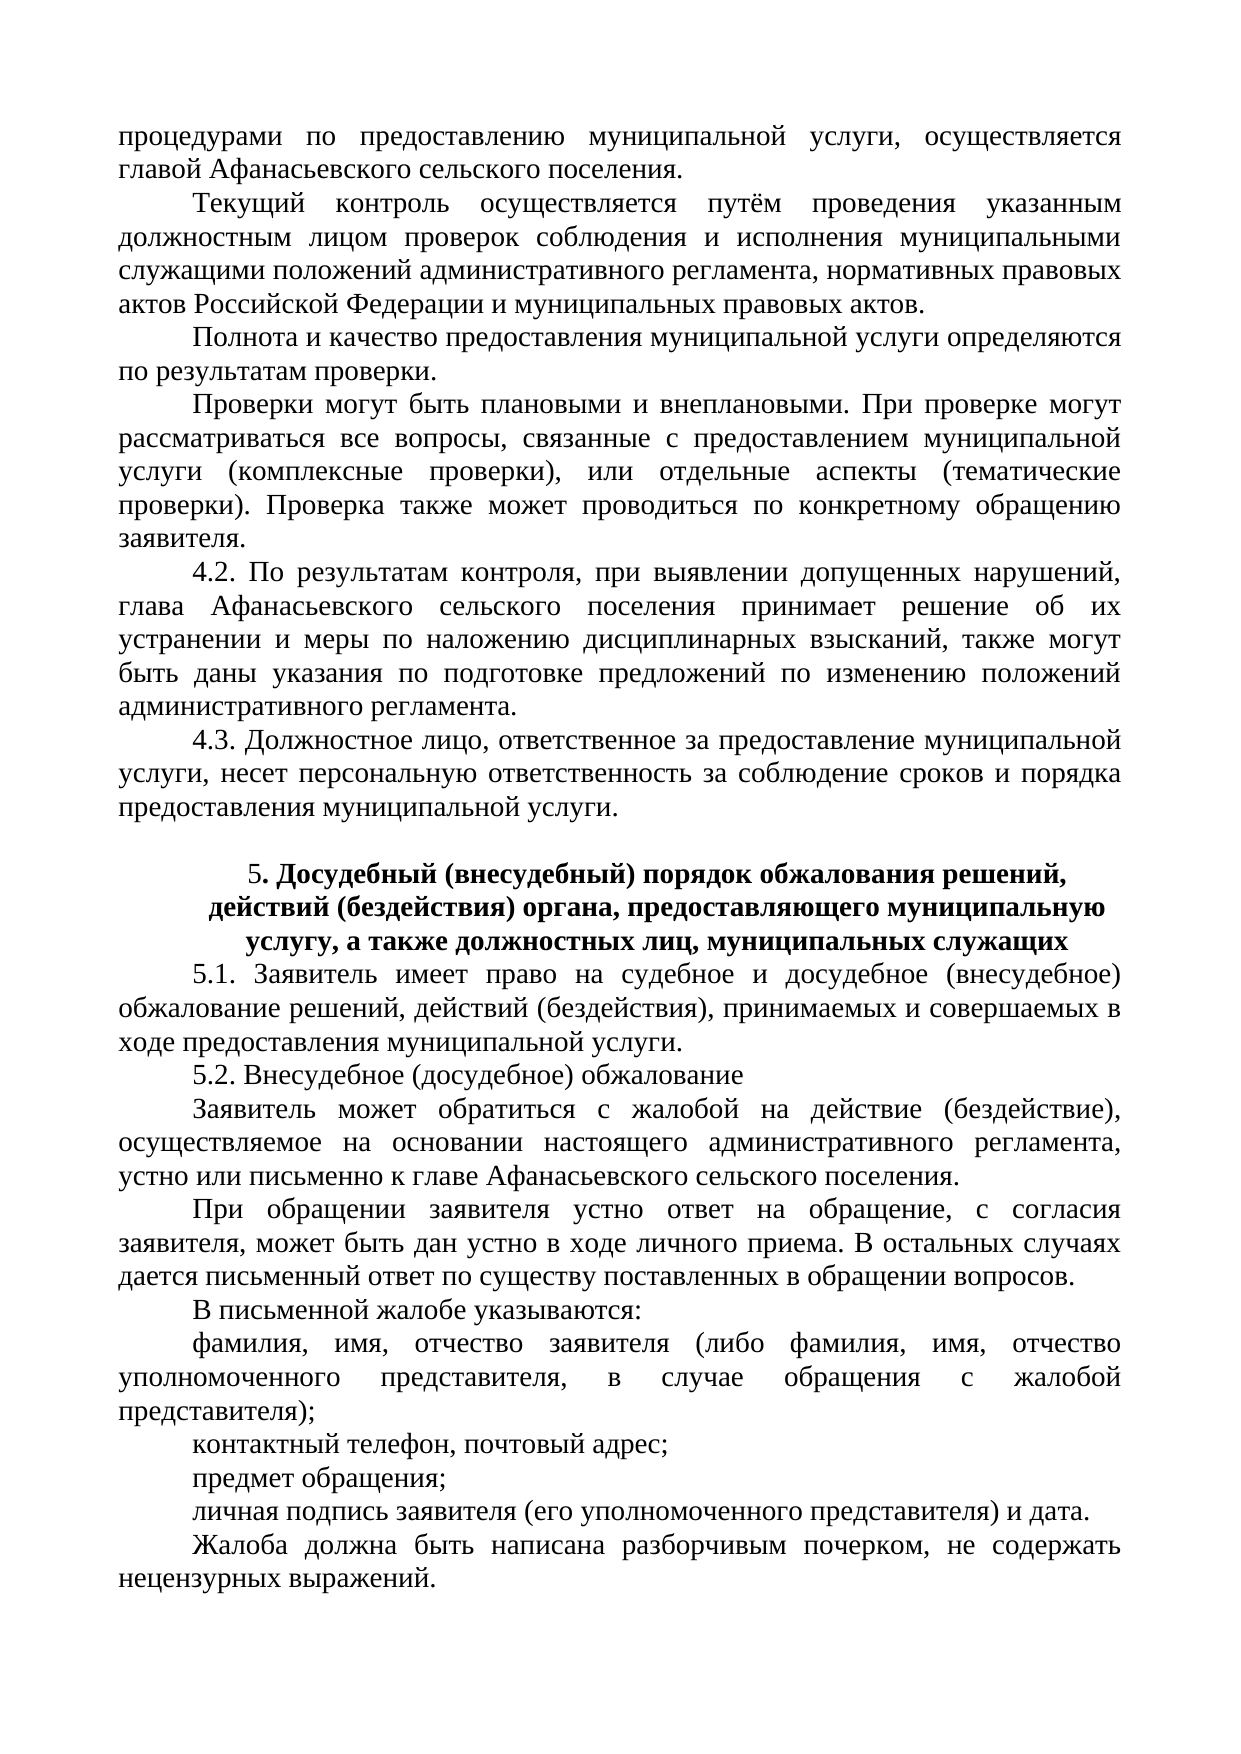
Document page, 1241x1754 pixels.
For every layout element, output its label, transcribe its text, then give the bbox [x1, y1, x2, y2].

text фамилия, имя, отчество заявителя (либо фамилия, имя, отчество уполномоченного представителя, в случае обращения с жалобой представителя); [118, 1326, 1122, 1426]
text 4.2. По результатам контроля, при выявлении допущенных нарушений, глава Афанасьевского сельского поселения принимает решение об их устранении и меры по наложению дисциплинарных взысканий, также могут быть даны указания по подготовке предложений по изменению положений административного регламента. [118, 554, 1122, 722]
text 5.1. Заявитель имеет право на судебное и досудебное (внесудебное) обжалование решений, действий (бездействия), принимаемых и совершаемых в ходе предоставления муниципальной услуги. [118, 957, 1122, 1057]
text услугу, а также должностных лиц, муниципальных служащих [118, 923, 1122, 957]
text 4.3. Должностное лицо, ответственное за предоставление муниципальной услуги, несет персональную ответственность за соблюдение сроков и порядка предоставления муниципальной услуги. [118, 722, 1122, 822]
text личная подпись заявителя (его уполномоченного представителя) и дата. [118, 1493, 1122, 1527]
text Текущий контроль осуществляется путём проведения указанным должностным лицом проверок соблюдения и исполнения муниципальными служащими положений административного регламента, нормативных правовых актов Российской Федерации и муниципальных правовых актов. [118, 185, 1122, 319]
text Полнота и качество предоставления муниципальной услуги определяются по результатам проверки. [118, 319, 1122, 386]
text контактный телефон, почтовый адрес; [118, 1426, 1122, 1460]
text При обращении заявителя устно ответ на обращение, с согласия заявителя, может быть дан устно в ходе личного приема. В остальных случаях дается письменный ответ по существу поставленных в обращении вопросов. [118, 1191, 1122, 1292]
text 5.2. Внесудебное (досудебное) обжалование [118, 1057, 1122, 1091]
text предмет обращения; [118, 1460, 1122, 1493]
text Жалоба должна быть написана разборчивым почерком, не содержать нецензурных выражений. [118, 1527, 1122, 1594]
text В письменной жалобе указываются: [118, 1292, 1122, 1326]
text 5. Досудебный (внесудебный) порядок обжалования решений, [118, 856, 1122, 889]
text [118, 118, 1122, 185]
text Заявитель может обратиться с жалобой на действие (бездействие), осуществляемое на основании настоящего административного регламента, устно или письменно к главе Афанасьевского сельского поселения. [118, 1091, 1122, 1191]
text действий (бездействия) органа, предоставляющего муниципальную [118, 889, 1122, 923]
text Проверки могут быть плановыми и внеплановыми. При проверке могут рассматриваться все вопросы, связанные с предоставлением муниципальной услуги (комплексные проверки), или отдельные аспекты (тематические проверки). Проверка также может проводиться по конкретному обращению заявителя. [118, 386, 1122, 554]
